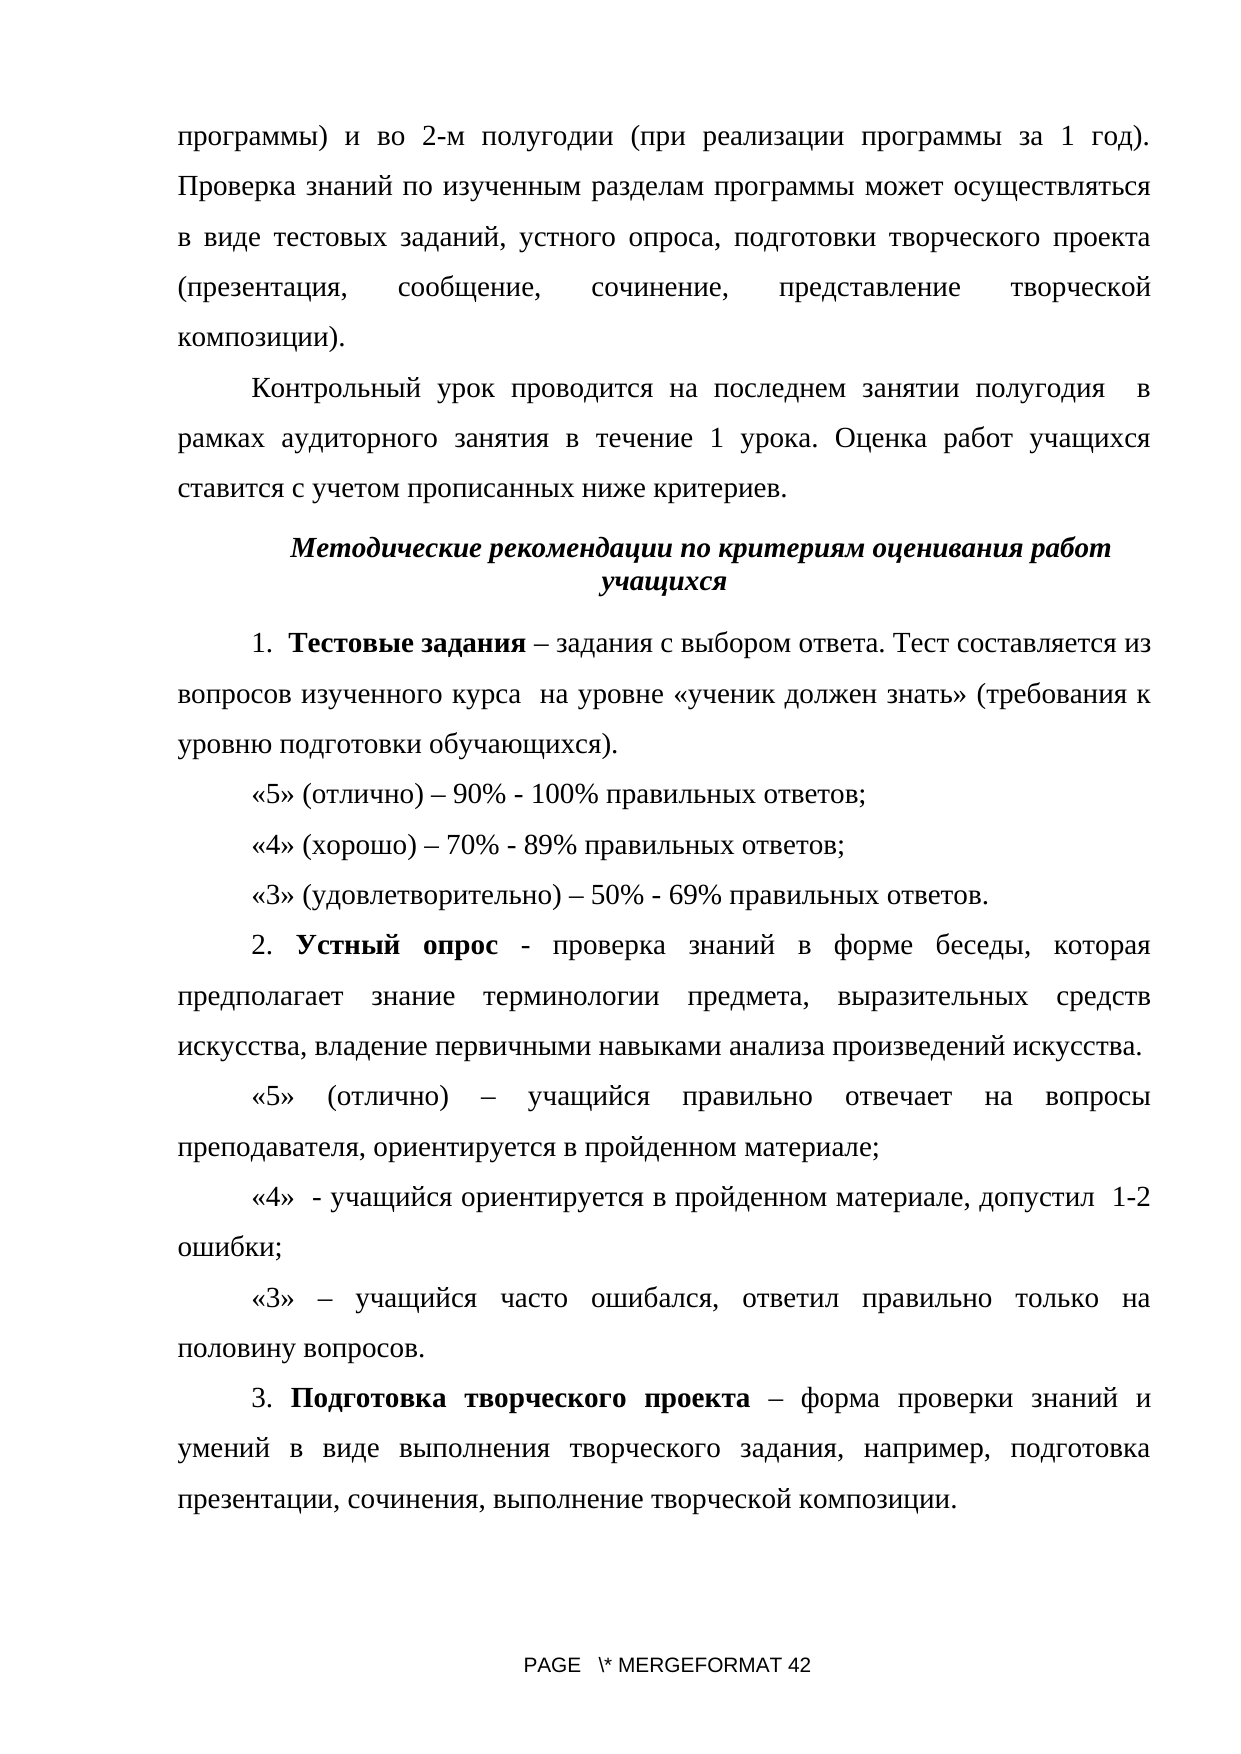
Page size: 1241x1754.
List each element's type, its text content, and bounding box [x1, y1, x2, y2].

text Контрольный урок проводится на последнем занятии полугодия в рамках аудиторного занятия в течение 1 урока. Оценка работ учащихся ставится с учетом прописанных ниже критериев. [177, 370, 1152, 504]
text «5» (отлично) – учащийся правильно отвечает на вопросы преподавателя, ориентируется в пройденном материале; [177, 1078, 1152, 1162]
text Методические рекомендации по критериям оценивания работ учащихся [177, 530, 1152, 597]
text «3» (удовлетворительно) – 50% - 69% правильных ответов. [177, 877, 1152, 911]
list Тестовые задания – задания с выбором ответа. Тест составляется из вопросов изученного курса на уровне «ученик должен знать» (требования к уровню подготовки обучающихся). [177, 626, 1152, 760]
text «5» (отлично) – 90% - 100% правильных ответов; [177, 777, 1152, 810]
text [177, 118, 1152, 353]
text 2. Устный опрос - проверка знаний в форме беседы, которая предполагает знание терминологии предмета, выразительных средств искусства, владение первичными навыками анализа произведений искусства. [177, 927, 1152, 1062]
text «4» - учащийся ориентируется в пройденном материале, допустил 1-2 ошибки; [177, 1179, 1152, 1263]
text «4» (хорошо) – 70% - 89% правильных ответов; [177, 827, 1152, 860]
text 3. Подготовка творческого проекта – форма проверки знаний и умений в виде выполнения творческого задания, например, подготовка презентации, сочинения, выполнение творческой композиции. [177, 1380, 1152, 1514]
text «3» – учащийся часто ошибался, ответил правильно только на половину вопросов. [177, 1280, 1152, 1363]
